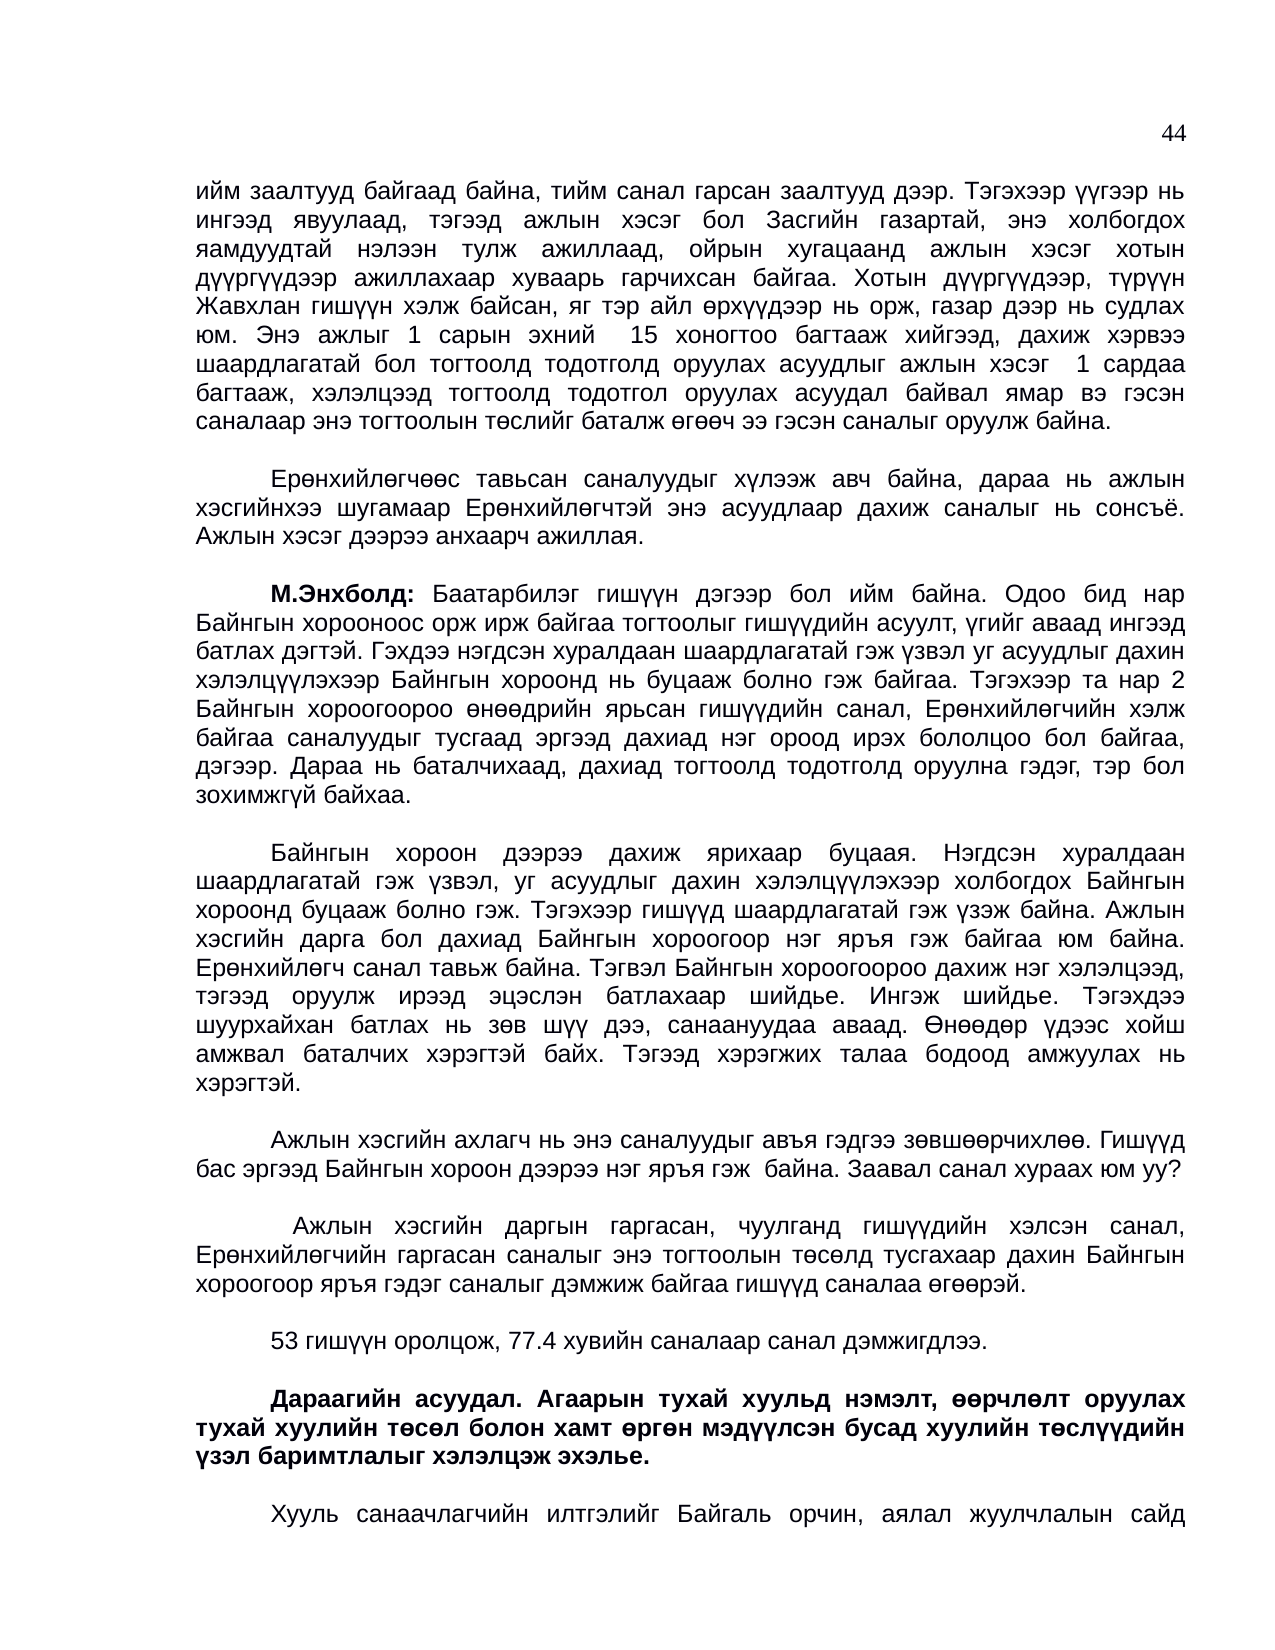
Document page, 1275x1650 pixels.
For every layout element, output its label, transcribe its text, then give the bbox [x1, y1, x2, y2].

text Ажлын хэсгийн ахлагч нь энэ саналуудыг авъя гэдгээ зөвшөөрчихлөө. Гишүүд бас эргээд Байнгын хороон дээрээ нэг яръя гэж байна. Заавал санал хураах юм уу? [195, 1125, 1186, 1183]
text Ерөнхийлөгчөөс тавьсан саналуудыг хүлээж авч байна, дараа нь ажлын хэсгийнхээ шугамаар Ерөнхийлөгчтэй энэ асуудлаар дахиж саналыг нь сонсъё. Ажлын хэсэг дээрээ анхаарч ажиллая. [195, 464, 1186, 550]
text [195, 1499, 1186, 1528]
text Ажлын хэсгийн даргын гаргасан, чуулганд гишүүдийн хэлсэн санал, Ерөнхийлөгчийн гаргасан саналыг энэ тогтоолын төсөлд тусгахаар дахин Байнгын хороогоор яръя гэдэг саналыг дэмжиж байгаа гишүүд саналаа өгөөрэй. [195, 1211, 1186, 1298]
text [195, 176, 1186, 435]
text Байнгын хороон дээрээ дахиж ярихаар буцаая. Нэгдсэн хуралдаан шаардлагатай гэж үзвэл, уг асуудлыг дахин хэлэлцүүлэхээр холбогдох Байнгын хороонд буцааж болно гэж. Тэгэхээр гишүүд шаардлагатай гэж үзэж байна. Ажлын хэсгийн дарга бол дахиад Байнгын хороогоор нэг яръя гэж байгаа юм байна. Ерөнхийлөгч санал тавьж байна. Тэгвэл Байнгын хороогоороо дахиж нэг хэлэлцээд, тэгээд оруулж ирээд эцэслэн батлахаар шийдье. Ингэж шийдье. Тэгэхдээ шуурхайхан батлах нь зөв шүү дээ, санаануудаа аваад. Өнөөдөр үдээс хойш амжвал баталчих хэрэгтэй байх. Тэгээд хэрэгжих талаа бодоод амжуулах нь хэрэгтэй. [195, 838, 1186, 1096]
text 53 гишүүн оролцож, 77.4 хувийн саналаар санал дэмжигдлээ. [195, 1326, 1186, 1355]
text Дараагийн асуудал. Агаарын тухай хуульд нэмэлт, өөрчлөлт оруулах тухай хуулийн төсөл болон хамт өргөн мэдүүлсэн бусад хуулийн төслүүдийн үзэл баримтлалыг хэлэлцэж эхэлье. [195, 1384, 1186, 1470]
text М.Энхболд: Баатарбилэг гишүүн дэгээр бол ийм байна. Одоо бид нар Байнгын хорооноос орж ирж байгаа тогтоолыг гишүүдийн асуулт, үгийг аваад ингээд батлах дэгтэй. Гэхдээ нэгдсэн хуралдаан шаардлагатай гэж үзвэл уг асуудлыг дахин хэлэлцүүлэхээр Байнгын хороонд нь буцааж болно гэж байгаа. Тэгэхээр та нар 2 Байнгын хороогоороо өнөөдрийн ярьсан гишүүдийн санал, Ерөнхийлөгчийн хэлж байгаа саналуудыг тусгаад эргээд дахиад нэг ороод ирэх бололцоо бол байгаа, дэгээр. Дараа нь баталчихаад, дахиад тогтоолд тодотголд оруулна гэдэг, тэр бол зохимжгүй байхаа. [195, 579, 1186, 809]
